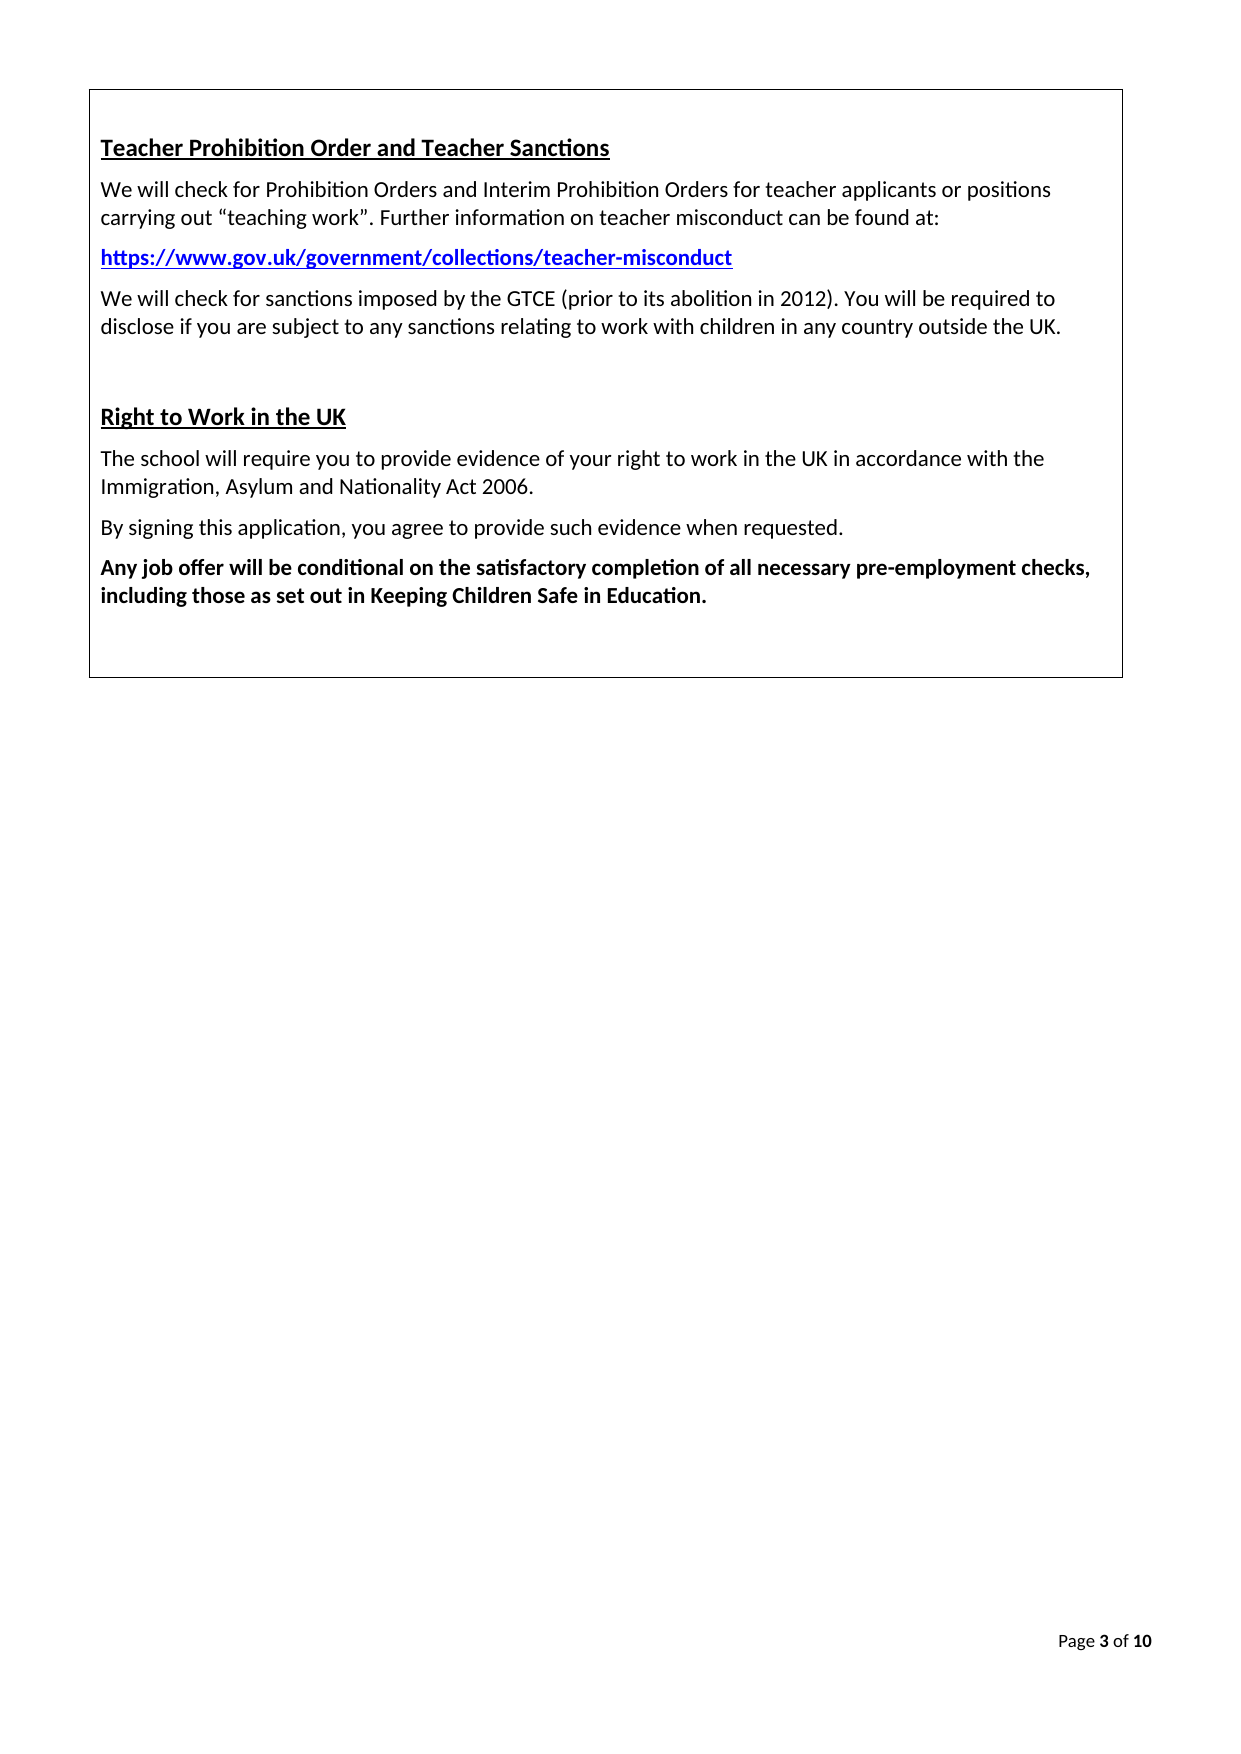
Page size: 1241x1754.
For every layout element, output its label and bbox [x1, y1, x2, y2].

table_cell [90, 90, 1122, 677]
